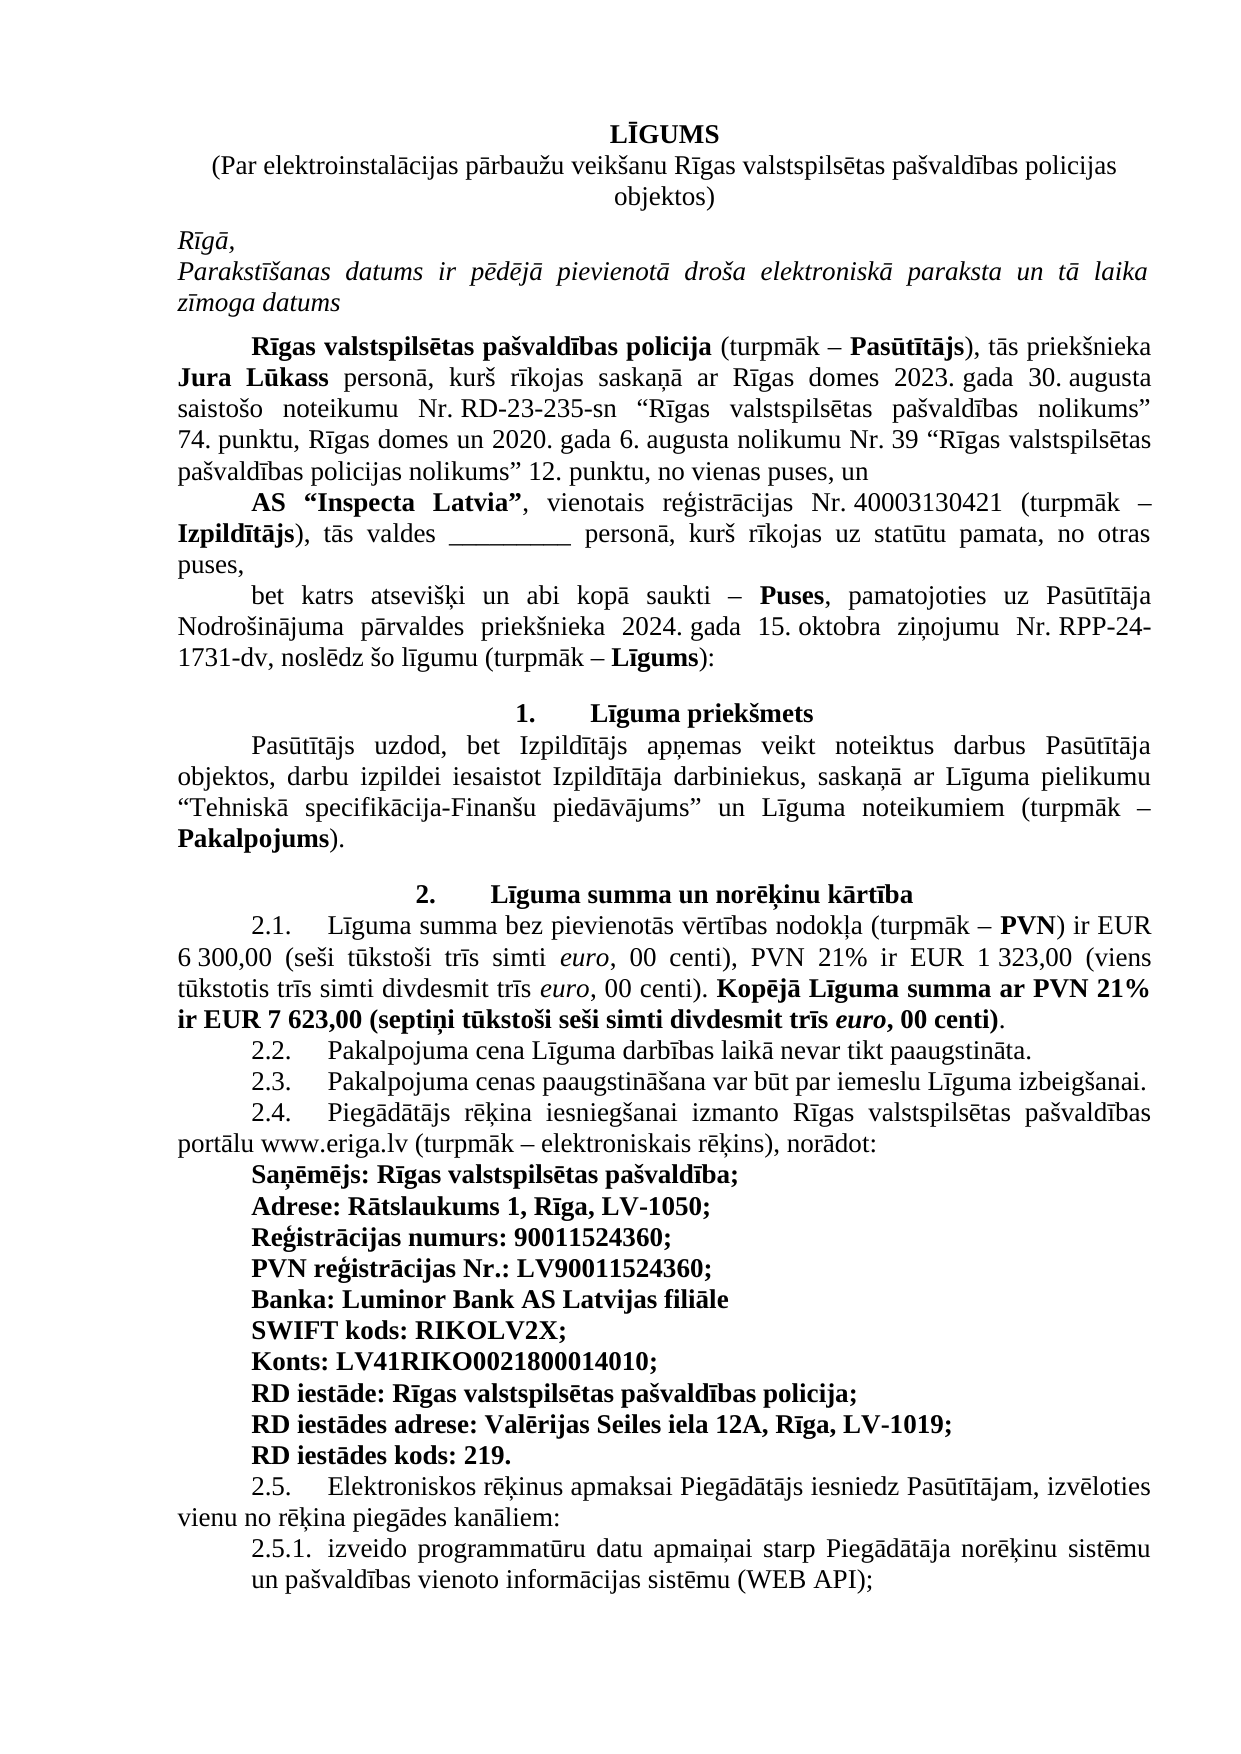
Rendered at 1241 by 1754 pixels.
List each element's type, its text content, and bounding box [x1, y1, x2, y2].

text PVN reģistrācijas Nr.: LV90011524360; [177, 1252, 1152, 1283]
text bet katrs atsevišķi un abi kopā saukti – Puses, pamatojoties uz Pasūtītāja Nodrošinājuma pārvaldes priekšnieka 2024. gada 15. oktobra ziņojumu Nr. RPP-24-1731-dv, noslēdz šo līgumu (turpmāk – Līgums): [177, 579, 1152, 673]
text Rīgā, [177, 224, 1152, 255]
text Saņēmējs: Rīgas valstspilsētas pašvaldība; [177, 1159, 1152, 1190]
text SWIFT kods: RIKOLV2X; [177, 1314, 1152, 1346]
list Līguma summa bez pievienotās vērtības nodokļa (turpmāk – PVN) ir EUR 6 300,00 (seši tūkstoši trīs simti euro, 00 centi), PVN 21% ir EUR 1 323,00 (viens tūkstotis trīs simti divdesmit trīs euro, 00 centi). Kopējā Līguma summa ar PVN 21% ir EUR 7 623,00 (septiņi tūkstoši seši simti divdesmit trīs euro, 00 centi). [177, 909, 1152, 1034]
list Pakalpojuma cenas paaugstināšana var būt par iemeslu Līguma izbeigšanai. [177, 1065, 1152, 1096]
text Parakstīšanas datums ir pēdējā pievienotā droša elektroniskā paraksta un tā laika zīmoga datums [177, 255, 1152, 317]
list Līguma summa un norēķinu kārtība [177, 878, 1152, 909]
text LĪGUMS [177, 118, 1152, 149]
text Banka: Luminor Bank AS Latvijas filiāle [177, 1283, 1152, 1314]
list Elektroniskos rēķinus apmaksai Piegādātājs iesniedz Pasūtītājam, izvēloties vienu no rēķina piegādes kanāliem: [177, 1470, 1152, 1532]
text RD iestādes adrese: Valērijas Seiles iela 12A, Rīga, LV-1019; [177, 1408, 1152, 1439]
text Pasūtītājs uzdod, bet Izpildītājs apņemas veikt noteiktus darbus Pasūtītāja objektos, darbu izpildei iesaistot Izpildītāja darbiniekus, saskaņā ar Līguma pielikumu “Tehniskā specifikācija-Finanšu piedāvājums” un Līguma noteikumiem (turpmāk – Pakalpojums). [177, 729, 1152, 853]
list Līguma priekšmets [177, 698, 1152, 729]
text AS “Inspecta Latvia”, vienotais reģistrācijas Nr. 40003130421 (turpmāk – Izpildītājs), tās valdes _________ personā, kurš rīkojas uz statūtu pamata, no otras puses, [177, 486, 1152, 579]
list Pakalpojuma cena Līguma darbības laikā nevar tikt paaugstināta. [177, 1034, 1152, 1065]
text RD iestāde: Rīgas valstspilsētas pašvaldības policija; [177, 1377, 1152, 1408]
text RD iestādes kods: 219. [177, 1439, 1152, 1470]
text Rīgas valstspilsētas pašvaldības policija (turpmāk – Pasūtītājs), tās priekšnieka Jura Lūkass personā, kurš rīkojas saskaņā ar Rīgas domes 2023. gada 30. augusta saistošo noteikumu Nr. RD-23-235-sn “Rīgas valstspilsētas pašvaldības nolikums” 74. punktu, Rīgas domes un 2020. gada 6. augusta nolikumu Nr. 39 “Rīgas valstspilsētas pašvaldības policijas nolikums” 12. punktu, no vienas puses, un [177, 330, 1152, 486]
list Piegādātājs rēķina iesniegšanai izmanto Rīgas valstspilsētas pašvaldības portālu www.eriga.lv (turpmāk – elektroniskais rēķins), norādot: [177, 1096, 1152, 1159]
text (Par elektroinstalācijas pārbaužu veikšanu Rīgas valstspilsētas pašvaldības policijas objektos) [177, 149, 1152, 212]
text Adrese: Rātslaukums 1, Rīga, LV-1050; [177, 1190, 1152, 1221]
text Reģistrācijas numurs: 90011524360; [177, 1221, 1152, 1252]
text Konts: LV41RIKO0021800014010; [177, 1346, 1152, 1377]
list izveido programmatūru datu apmaiņai starp Piegādātāja norēķinu sistēmu un pašvaldības vienoto informācijas sistēmu (WEB API); [251, 1532, 1152, 1595]
